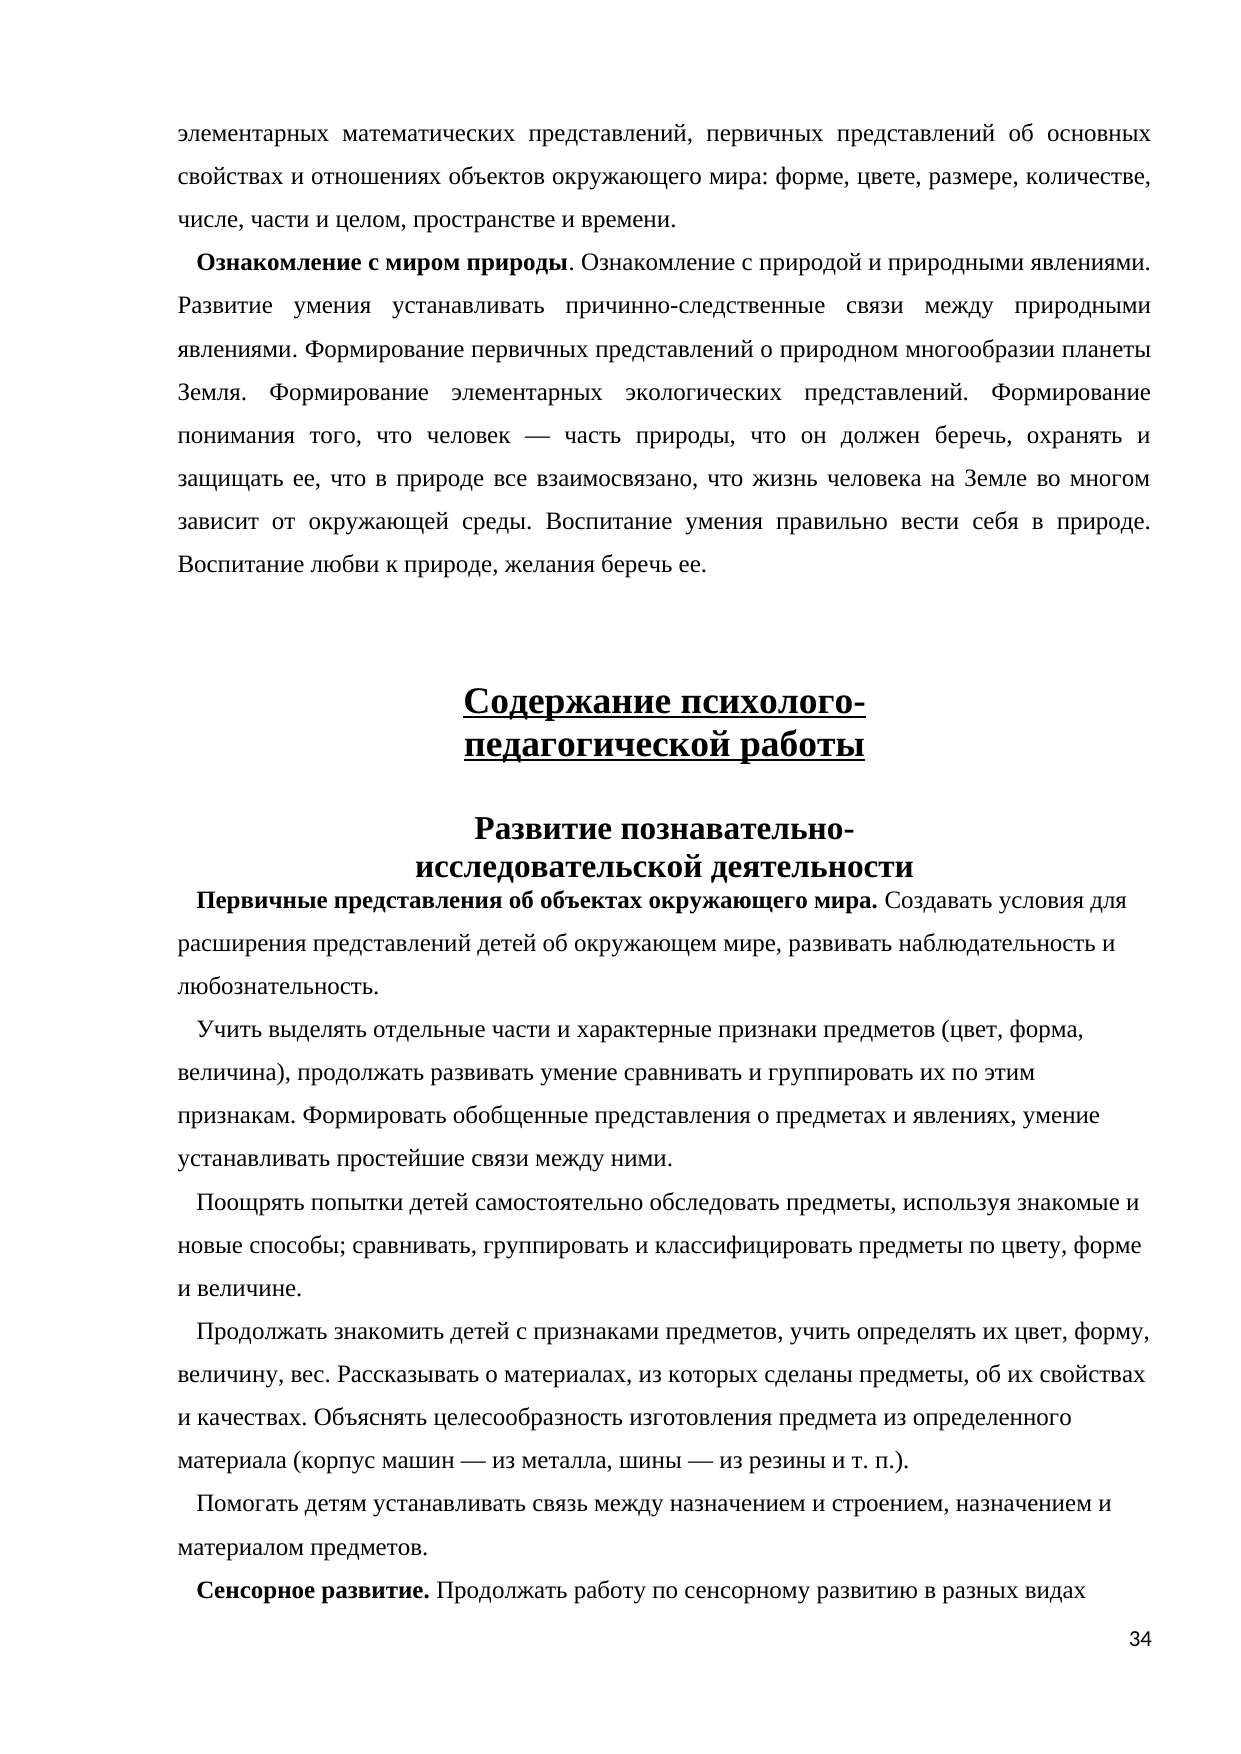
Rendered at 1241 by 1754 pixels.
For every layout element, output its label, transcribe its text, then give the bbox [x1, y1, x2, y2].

text педагогической работы [177, 722, 1152, 765]
text Первичные представления об объектах окружающего мира. Создавать условия для расширения представлений детей об окружающем мире, развивать наблюдательность и любознательность. [177, 885, 1152, 1000]
text Поощрять попытки детей самостоятельно обследовать предметы, используя знакомые и новые способы; сравнивать, группировать и классифицировать предметы по цвету, форме и величине. [177, 1187, 1152, 1302]
text Помогать детям устанавливать связь между назначением и строением, назначением и материалом предметов. [177, 1488, 1152, 1560]
text Ознакомление с миром природы. Ознакомление с природой и природными явлениями. Развитие умения устанавливать причинно-следственные связи между природными явлениями. Формирование первичных представлений о природном многообразии планеты Земля. Формирование элементарных экологических представлений. Формирование понимания того, что человек — часть природы, что он должен беречь, охранять и защищать ее, что в природе все взаимосвязано, что жизнь человека на Земле во многом зависит от окружающей среды. Воспитание умения правильно вести себя в природе. Воспитание любви к природе, желания беречь ее. [177, 247, 1152, 578]
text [177, 1575, 1152, 1603]
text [177, 118, 1152, 233]
text Развитие познавательно- [177, 808, 1152, 846]
text исследовательской деятельности [177, 846, 1152, 885]
text Продолжать знакомить детей с признаками предметов, учить определять их цвет, форму, величину, вес. Рассказывать о материалах, из которых сделаны предметы, об их свойствах и качествах. Объяснять целесообразность изготовления предмета из определенного материала (корпус машин — из металла, шины — из резины и т. п.). [177, 1316, 1152, 1474]
text Учить выделять отдельные части и характерные признаки предметов (цвет, форма, величина), продолжать развивать умение сравнивать и группировать их по этим признакам. Формировать обобщенные представления о предметах и явлениях, умение устанавливать простейшие связи между ними. [177, 1014, 1152, 1172]
text Содержание психолого- [177, 679, 1152, 722]
